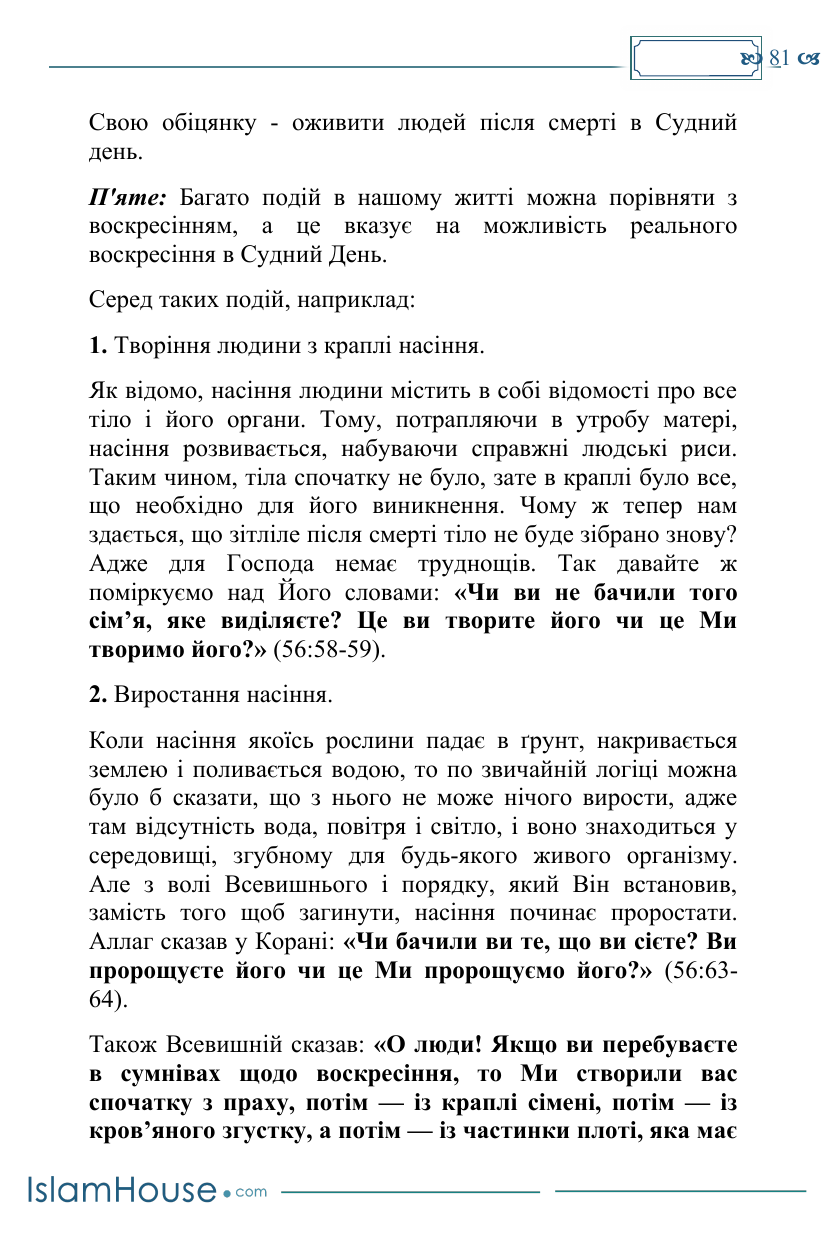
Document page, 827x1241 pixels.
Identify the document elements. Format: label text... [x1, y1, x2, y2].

text 1. Творіння людини з краплі насіння. [89, 330, 738, 359]
picture [20, 1171, 541, 1209]
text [89, 1029, 738, 1144]
text Як відомо, насіння людини містить в собі відомості про все тіло і його органи. Тому, потрапляючи в утробу матері, насіння розвивається, набуваючи справжні людські риси. Таким чином, тіла спочатку не було, зате в краплі було все, що необхідно для його виникнення. Чому ж тепер нам здається, що зітліле після смерті тіло не буде зібрано знову? Адже для Господа немає труднощів. Так давайте ж поміркуємо над Його словами: «Чи ви не бачили того сім’я, яке виділяєте? Це ви творите його чи це Ми творимо його?» (56:58-59). [89, 375, 738, 663]
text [89, 107, 738, 165]
picture [548, 1170, 807, 1208]
text Серед таких подій, наприклад: [89, 284, 738, 313]
text П'яте: Багато подій в нашому житті можна порівняти з воскресінням, а це вказує на можливість реального воскресіння в Судний День. [89, 182, 738, 268]
text Коли насіння якоїсь рослини падає в ґрунт, накривається землею і поливається водою, то по звичайній логіці можна було б сказати, що з нього не може нічого вирости, адже там відсутність вода, повітря і світло, і воно знаходиться у середовищі, згубному для будь-якого живого організму. Але з волі Всевишнього і порядку, який Він встановив, замість того щоб загинути, насіння починає проростати. Аллаг сказав у Корані: «Чи бачили ви те, що ви сієте? Ви пророщуєте його чи це Ми пророщуємо його?» (56:63-64). [89, 725, 738, 1012]
text 2. Виростання насіння. [89, 679, 738, 708]
